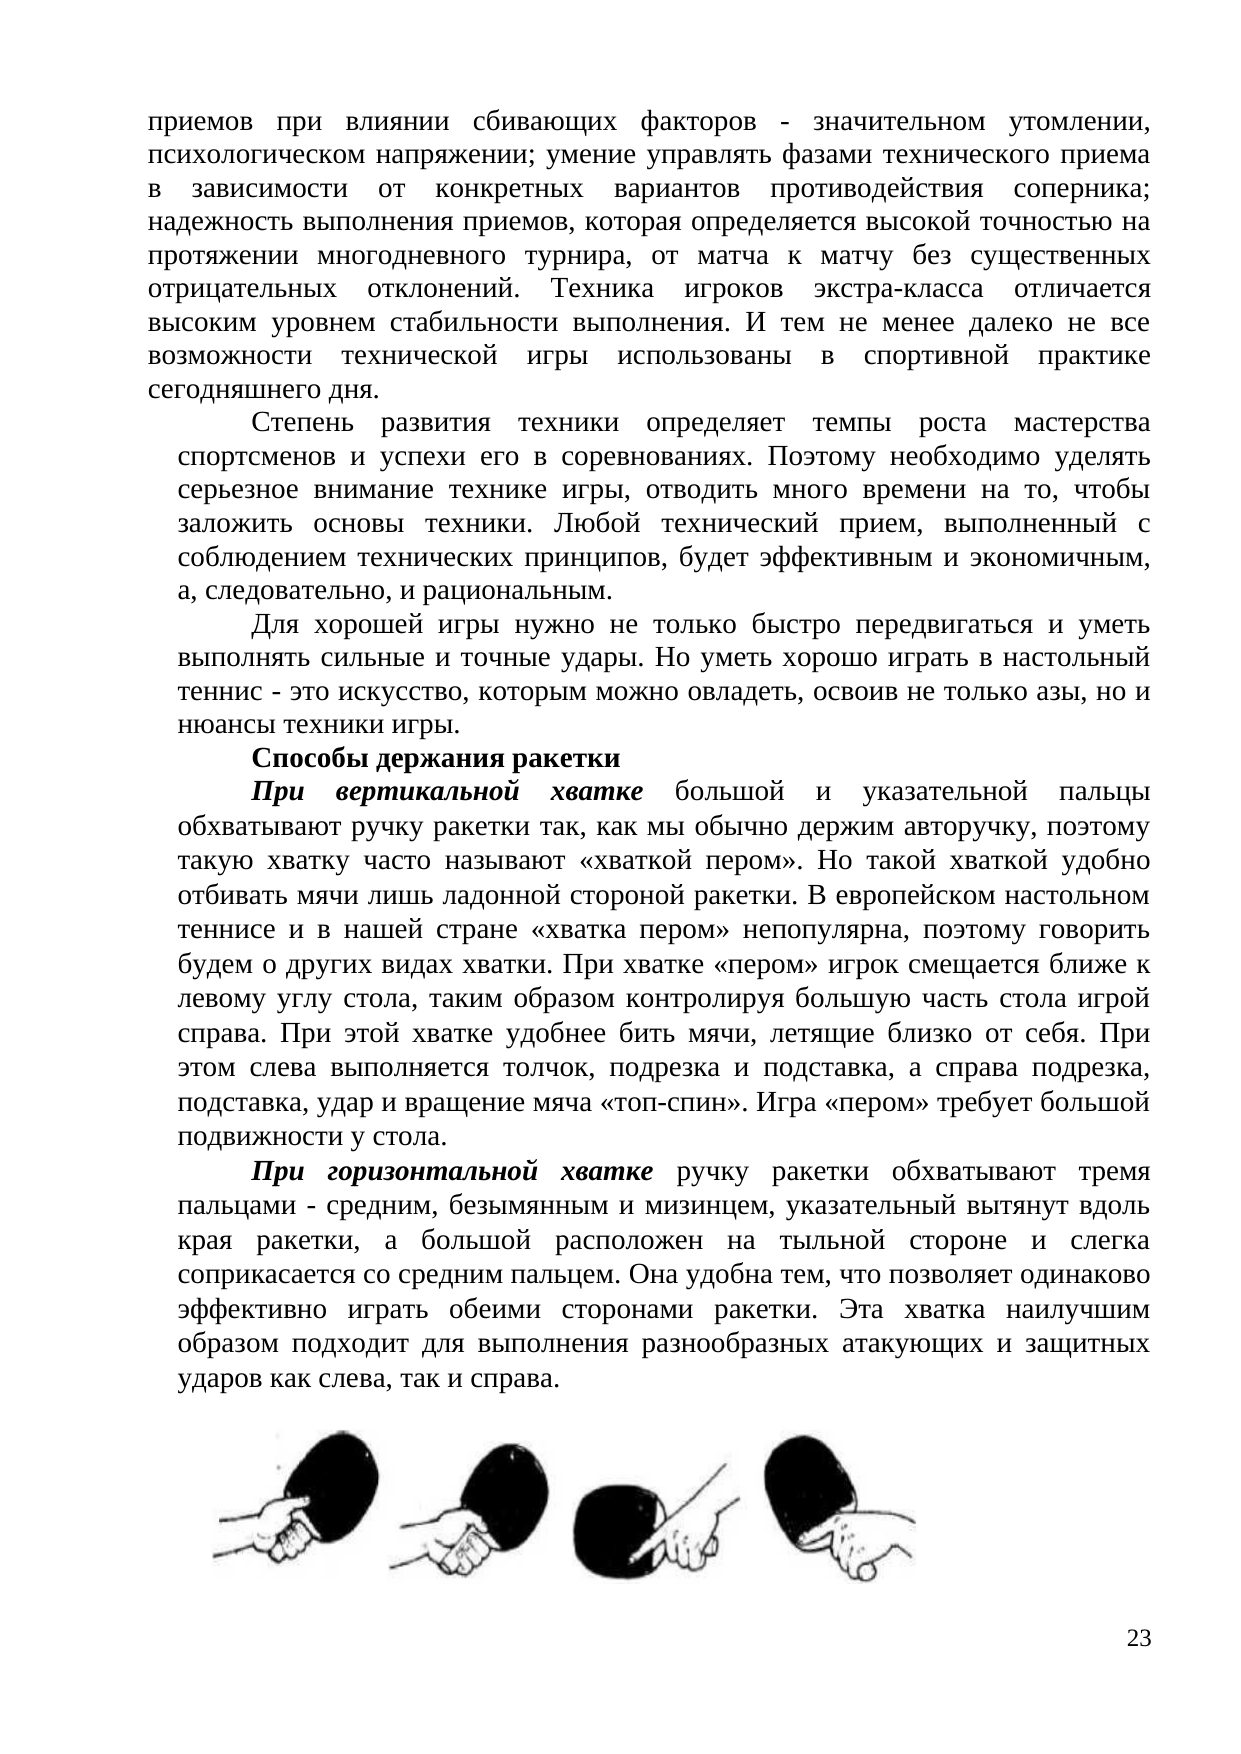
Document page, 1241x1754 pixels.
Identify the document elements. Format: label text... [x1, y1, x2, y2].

text При вертикальной хватке большой и указательной пальцы обхватывают ручку ракетки так, как мы обычно держим авторучку, поэтому такую хватку часто называют «хваткой пером». Но такой хваткой удобно отбивать мячи лишь ладонной стороной ракетки. В европейском настольном теннисе и в нашей стране «хватка пером» непопулярна, поэтому говорить будем о других видах хватки. При хватке «пером» игрок смещается ближе к левому углу стола, таким образом контролируя большую часть стола игрой справа. При этой хватке удобнее бить мячи, летящие близко от себя. При этом слева выполняется толчок, подрезка и подставка, а справа подрезка, подставка, удар и вращение мяча «топ-спин». Игра «пером» требует большой подвижности у стола. [177, 773, 1151, 1152]
text При горизонтальной хватке ручку ракетки обхватывают тремя пальцами - средним, безымянным и мизинцем, указательный вытянут вдоль края ракетки, а большой расположен на тыльной стороне и слегка соприкасается со средним пальцем. Она удобна тем, что позволяет одинаково эффективно играть обеими сторонами ракетки. Эта хватка наилучшим образом подходит для выполнения разнообразных атакующих и защитных ударов как слева, так и справа. [177, 1153, 1151, 1393]
text Для хорошей игры нужно не только быстро передвигаться и уметь выполнять сильные и точные удары. Но уметь хорошо играть в настольный теннис - это искусство, которым можно овладеть, освоив не только азы, но и нюансы техники игры. [177, 606, 1152, 740]
text Степень развития техники определяет темпы роста мастерства спортсменов и успехи его в соревнованиях. Поэтому необходимо уделять серьезное внимание технике игры, отводить много времени на то, чтобы заложить основы техники. Любой технический прием, выполненный с соблюдением технических принципов, будет эффективным и экономичным, а, следовательно, и рациональным. [177, 404, 1152, 606]
text Способы держания ракетки [177, 740, 1152, 773]
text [148, 103, 1152, 404]
picture [211, 1429, 918, 1584]
